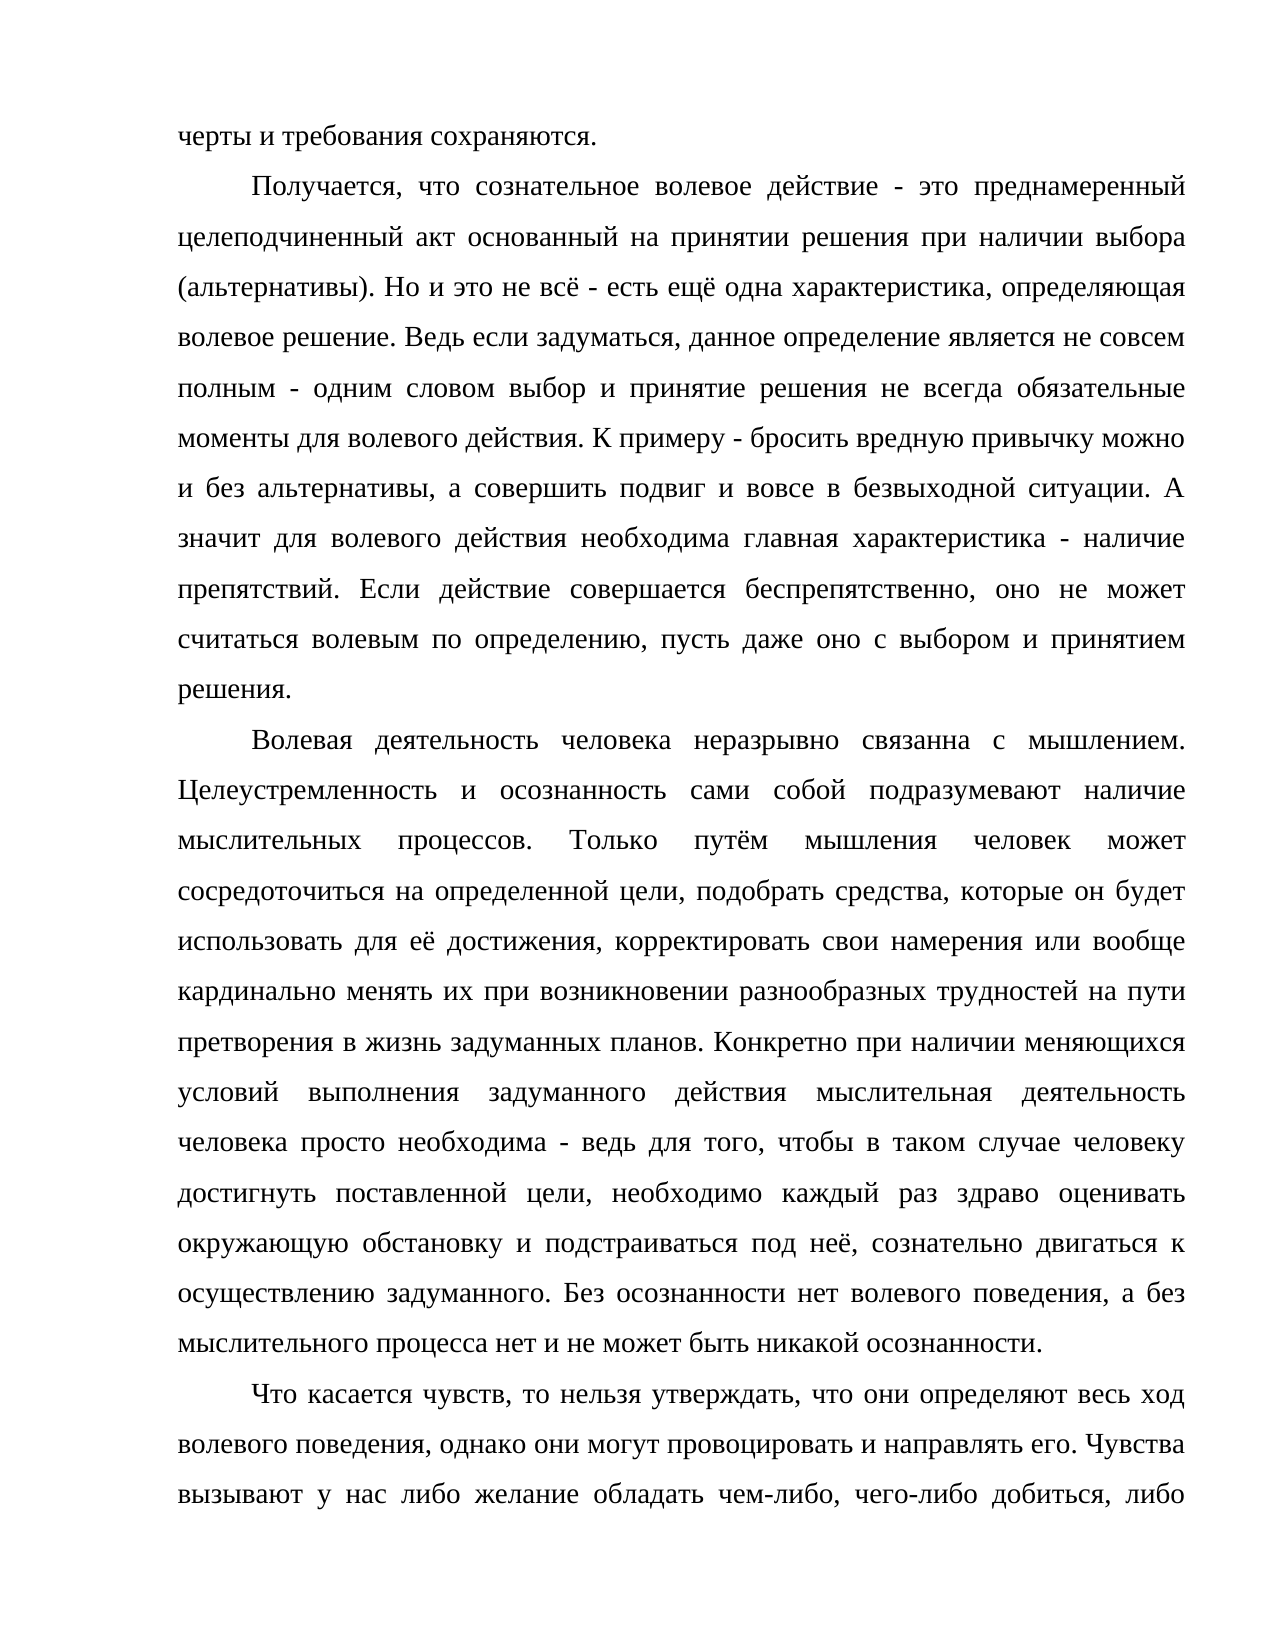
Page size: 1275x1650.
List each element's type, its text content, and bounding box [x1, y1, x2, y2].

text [177, 1376, 1186, 1510]
text Получается, что сознательное волевое действие - это преднамеренный целеподчиненный акт основанный на принятии решения при наличии выбора (альтернативы). Но и это не всё - есть ещё одна характеристика, определяющая волевое решение. Ведь если задуматься, данное определение является не совсем полным - одним словом выбор и принятие решения не всегда обязательные моменты для волевого действия. К примеру - бросить вредную привычку можно и без альтернативы, а совершить подвиг и вовсе в безвыходной ситуации. А значит для волевого действия необходима главная характеристика - наличие препятствий. Если действие совершается беспрепятственно, оно не может считаться волевым по определению, пусть даже оно с выбором и принятием решения. [177, 168, 1186, 705]
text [177, 118, 1186, 152]
text Волевая деятельность человека неразрывно связанна с мышлением. Целеустремленность и осознанность сами собой подразумевают наличие мыслительных процессов. Только путём мышления человек может сосредоточиться на определенной цели, подобрать средства, которые он будет использовать для её достижения, корректировать свои намерения или вообще кардинально менять их при возникновении разнообразных трудностей на пути претворения в жизнь задуманных планов. Конкретно при наличии меняющихся условий выполнения задуманного действия мыслительная деятельность человека просто необходима - ведь для того, чтобы в таком случае человеку достигнуть поставленной цели, необходимо каждый раз здраво оценивать окружающую обстановку и подстраиваться под неё, сознательно двигаться к осуществлению задуманного. Без осознанности нет волевого поведения, а без мыслительного процесса нет и не может быть никакой осознанности. [177, 722, 1186, 1359]
